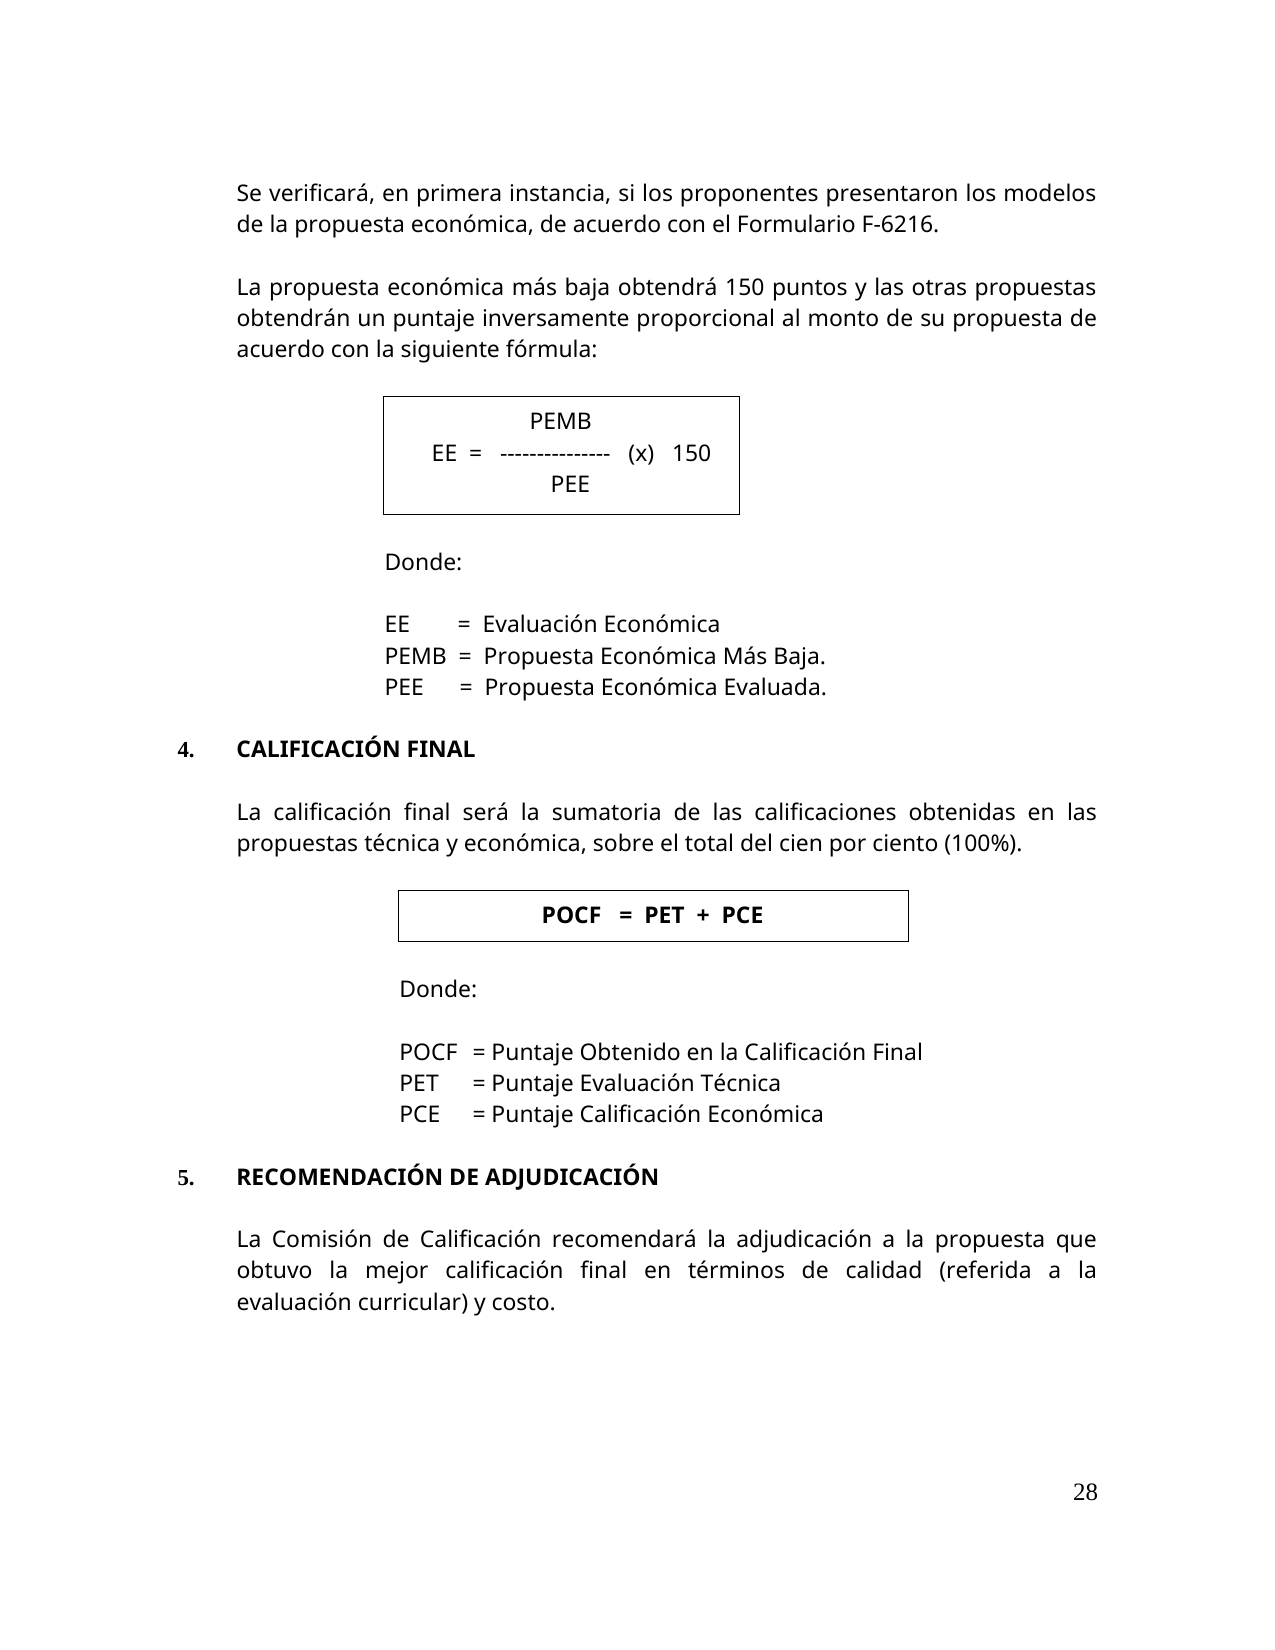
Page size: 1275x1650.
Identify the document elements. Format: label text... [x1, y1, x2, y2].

text Donde: [384, 546, 1098, 577]
text POCF = PET + PCE [399, 891, 908, 941]
text La propuesta económica más baja obtendrá 150 puntos y las otras propuestas obtendrán un puntaje inversamente proporcional al monto de su propuesta de acuerdo con la siguiente fórmula: [236, 271, 1098, 365]
text de Calificación recomendará la adjudicación a la propuesta que obtuvo la mejor calificación final en términos de calidad (referida a la evaluación curricular) y costo. [236, 1223, 1098, 1317]
text La calificación final será la sumatoria de las calificaciones obtenidas en las propuestas técnica y económica, sobre el total del cien por ciento (100%). [236, 796, 1098, 858]
text PCE = Puntaje Calificación Económica [399, 1098, 1098, 1129]
text Donde: [399, 973, 1098, 1004]
text PEMB [384, 397, 739, 427]
text EE = --------------- (x) 150 [384, 427, 739, 458]
text PEE [384, 458, 739, 514]
text Se verificará, en primera instancia, si los proponentes presentaron los modelos de la propuesta económica, de acuerdo con el Formulario F-6216. [236, 177, 1098, 240]
list CALIFICACIÓN FINAL [177, 733, 1098, 765]
text EE = Evaluación Económica [384, 608, 1098, 640]
text POCF = Puntaje Obtenido en [399, 1036, 1098, 1067]
text PEE = Propuesta Económica Evaluada. [384, 671, 1098, 702]
text PET = Puntaje Evaluación Técnica [399, 1067, 1098, 1098]
text PEMB = Propuesta Económica Más Baja. [384, 640, 1098, 671]
list RECOMENDACIÓN DE ADJUDICACIÓN [177, 1161, 1098, 1192]
